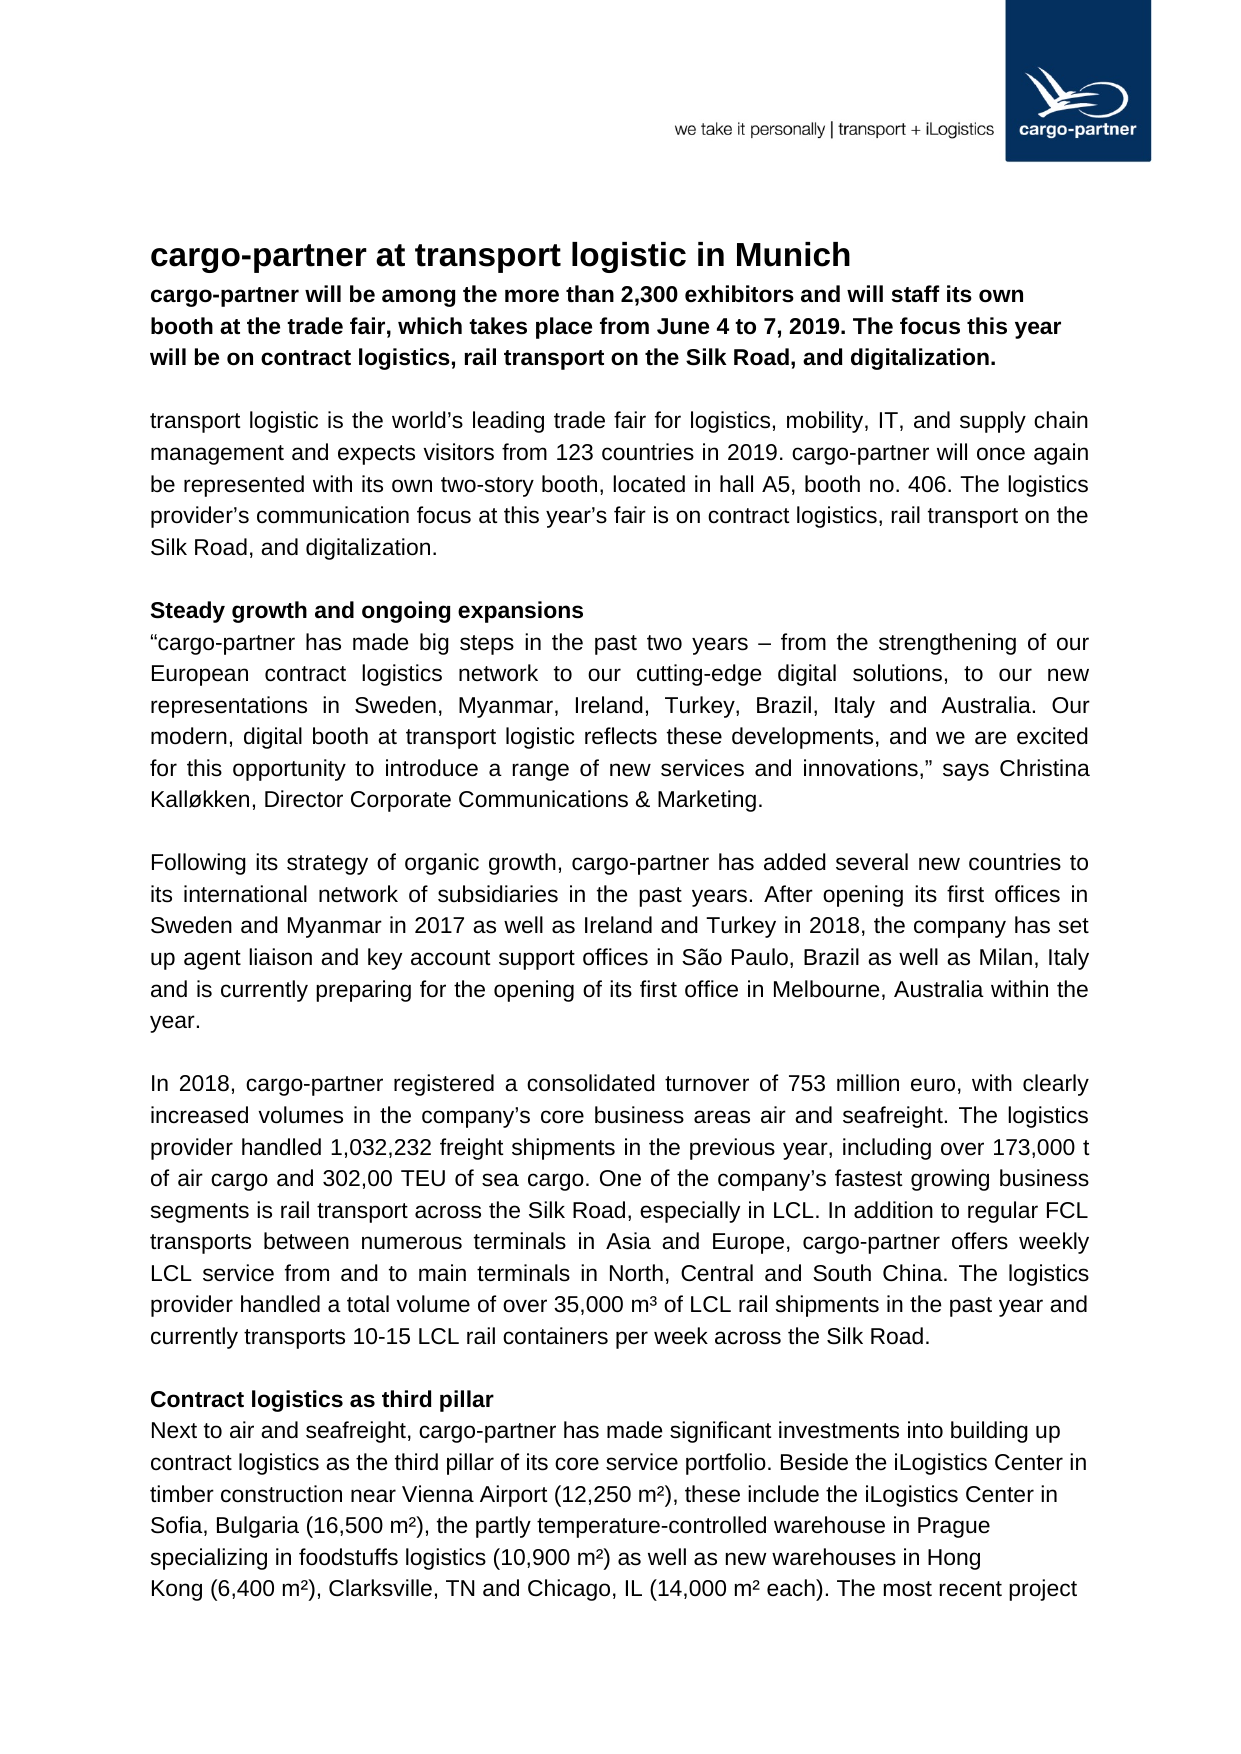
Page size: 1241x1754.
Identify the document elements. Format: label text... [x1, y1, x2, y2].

text cargo-partner will be among the more than 2,300 exhibitors and will staff its own booth at the trade fair, which takes place from June 4 to 7, 2019. The focus this year will be on contract logistics, rail transport on the Silk Road, and digitalization. [150, 281, 1090, 371]
text transport logistic is the world’s leading trade fair for logistics, mobility, IT, and supply chain management and expects visitors from 123 countries in 2019. cargo-partner will once again be represented with its own two-story booth, located in hall A5, booth no. 406. The logistics provider’s communication focus at this year’s fair is on contract logistics, rail transport on the Silk Road, and digitalization. [150, 407, 1090, 560]
picture [4, 0, 1239, 206]
text Steady growth and ongoing expansions [150, 597, 1090, 623]
text Contract logistics as third pillar [150, 1386, 1090, 1412]
text cargo-partner at transport logistic in Munich [150, 235, 1090, 274]
text “cargo-partner has made big steps in the past two years – from the strengthening of our European contract logistics network to our cutting-edge digital solutions, to our new representations in Sweden, Myanmar, Ireland, Turkey, Brazil, Italy and Australia. Our modern, digital booth at transport logistic reflects these developments, and we are excited for this opportunity to introduce a range of new services and innovations,” says Christina Kalløkken, Director Corporate Communications & Marketing. [150, 628, 1090, 813]
text In 2018, cargo-partner registered a consolidated turnover of 753 million euro, with clearly increased volumes in the company’s core business areas air and seafreight. The logistics provider handled 1,032,232 freight shipments in the previous year, including over 173,000 t of air cargo and 302,00 TEU of sea cargo. One of the company’s fastest growing business segments is rail transport across the Silk Road, especially in LCL. In addition to regular FCL transports between numerous terminals in Asia and Europe, cargo-partner offers weekly LCL service from and to main terminals in North, Central and South China. The logistics provider handled a total volume of over 35,000 m³ of LCL rail shipments in the past year and currently transports 10-15 LCL rail containers per week across the Silk Road. [150, 1070, 1090, 1349]
text Following its strategy of organic growth, cargo-partner has added several new countries to its international network of subsidiaries in the past years. After opening its first offices in Sweden and Myanmar in 2017 as well as Ireland and Turkey in 2018, the company has set up agent liaison and key account support offices in São Paulo, Brazil as well as Milan, Italy and is currently preparing for the opening of its first office in Melbourne, Australia within the year. [150, 849, 1090, 1033]
